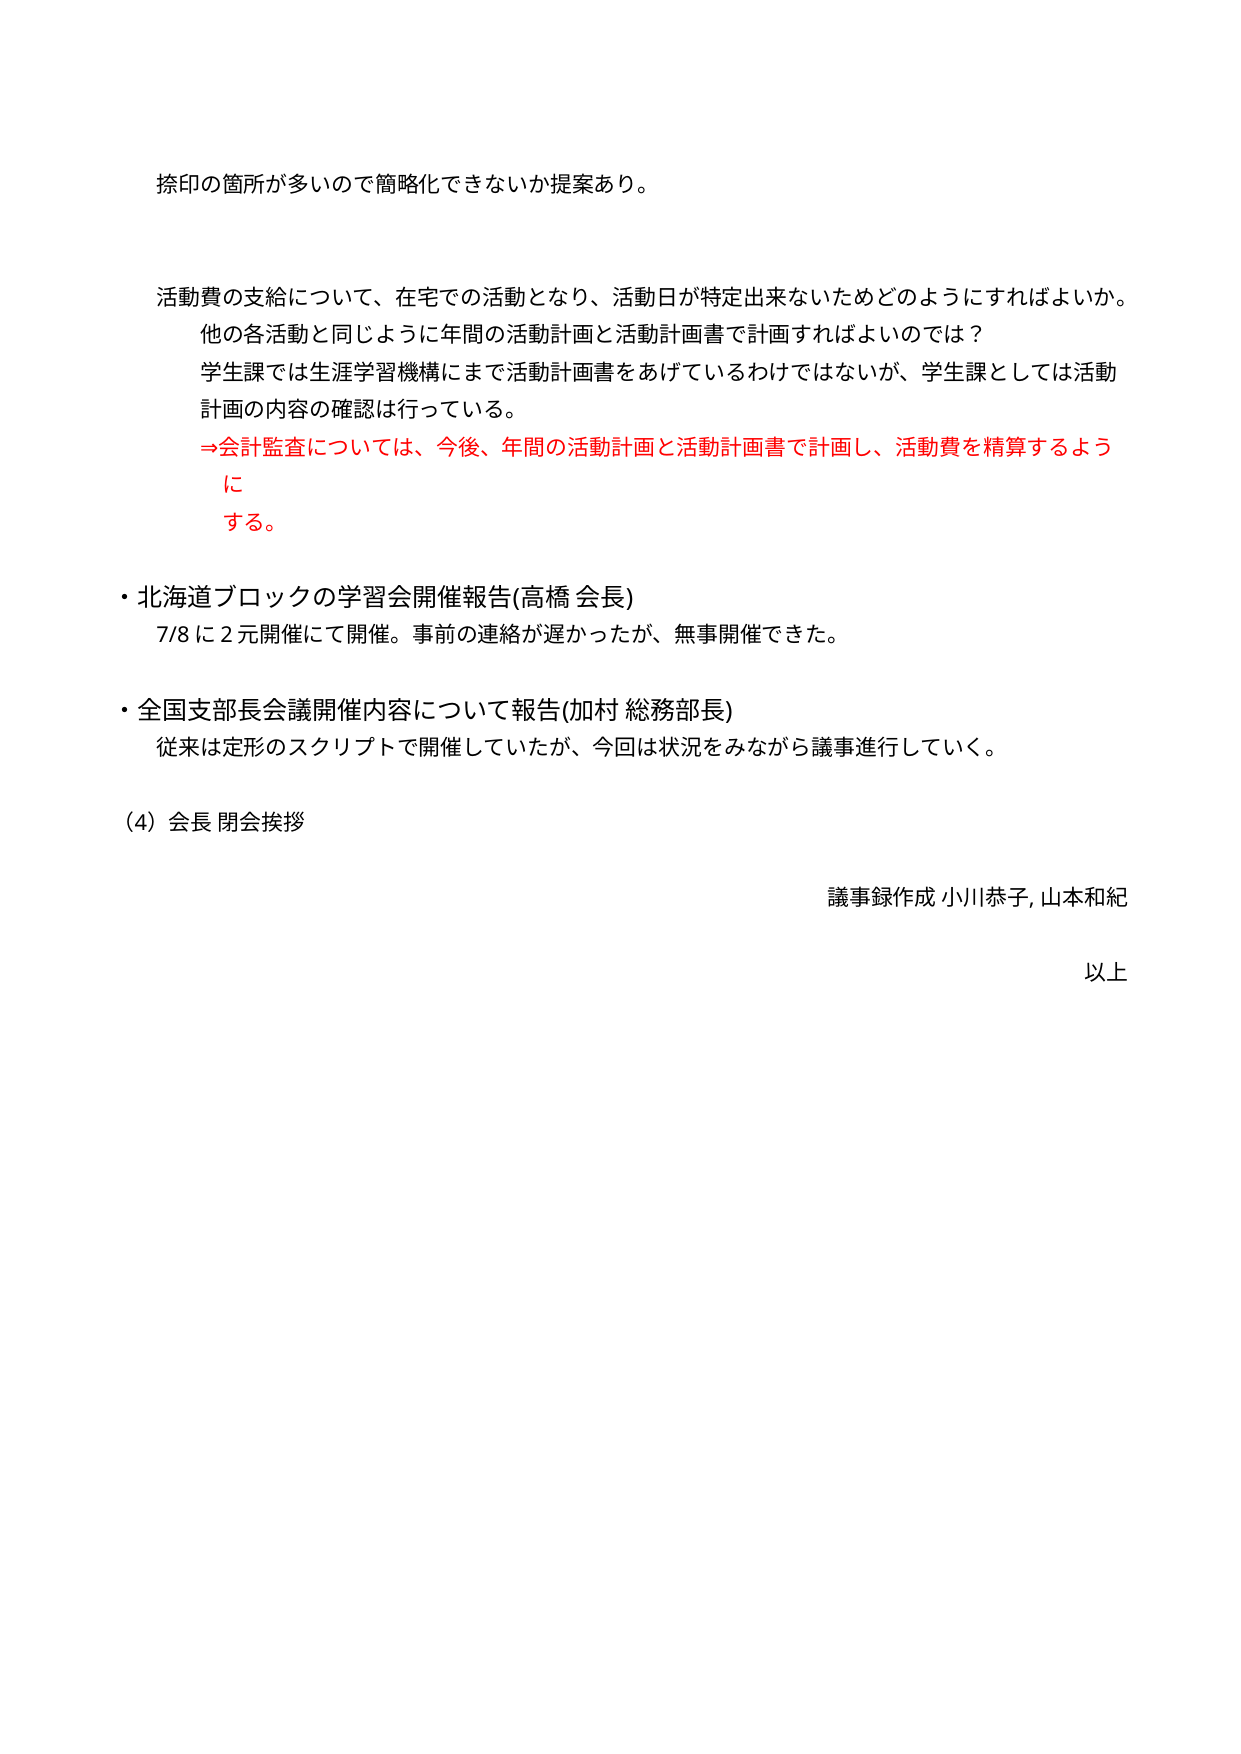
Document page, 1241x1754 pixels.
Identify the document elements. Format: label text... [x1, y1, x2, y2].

text 7/8に2元開催にて開催。事前の連絡が遅かったが、無事開催できた。 [156, 614, 1128, 652]
text 以上 [112, 952, 1128, 989]
text 他の各活動と同じように年間の活動計画と活動計画書で計画すればよいのでは？ [200, 314, 1128, 352]
text 活動費の支給について、在宅での活動となり、活動日が特定出来ないためどのようにすればよいか。 [156, 277, 1128, 314]
text 従来は定形のスクリプトで開催していたが、今回は状況をみながら議事進行していく。 [156, 727, 1128, 764]
text （4）会長 閉会挨拶 [112, 802, 1128, 839]
text 捺印の箇所が多いので簡略化できないか提案あり。 [156, 164, 1128, 202]
text ⇒会計監査については、今後、年間の活動計画と活動計画書で計画し、活動費を精算するように する。 [200, 427, 1128, 539]
text 議事録作成 小川恭子, 山本和紀 [112, 877, 1128, 914]
text ・北海道ブロックの学習会開催報告(高橋 会長) [112, 577, 1128, 614]
text 学生課では生涯学習機構にまで活動計画書をあげているわけではないが、学生課としては活動計画の内容の確認は行っている。 [200, 352, 1128, 427]
text ・全国支部長会議開催内容について報告(加村 総務部長) [112, 689, 1128, 727]
